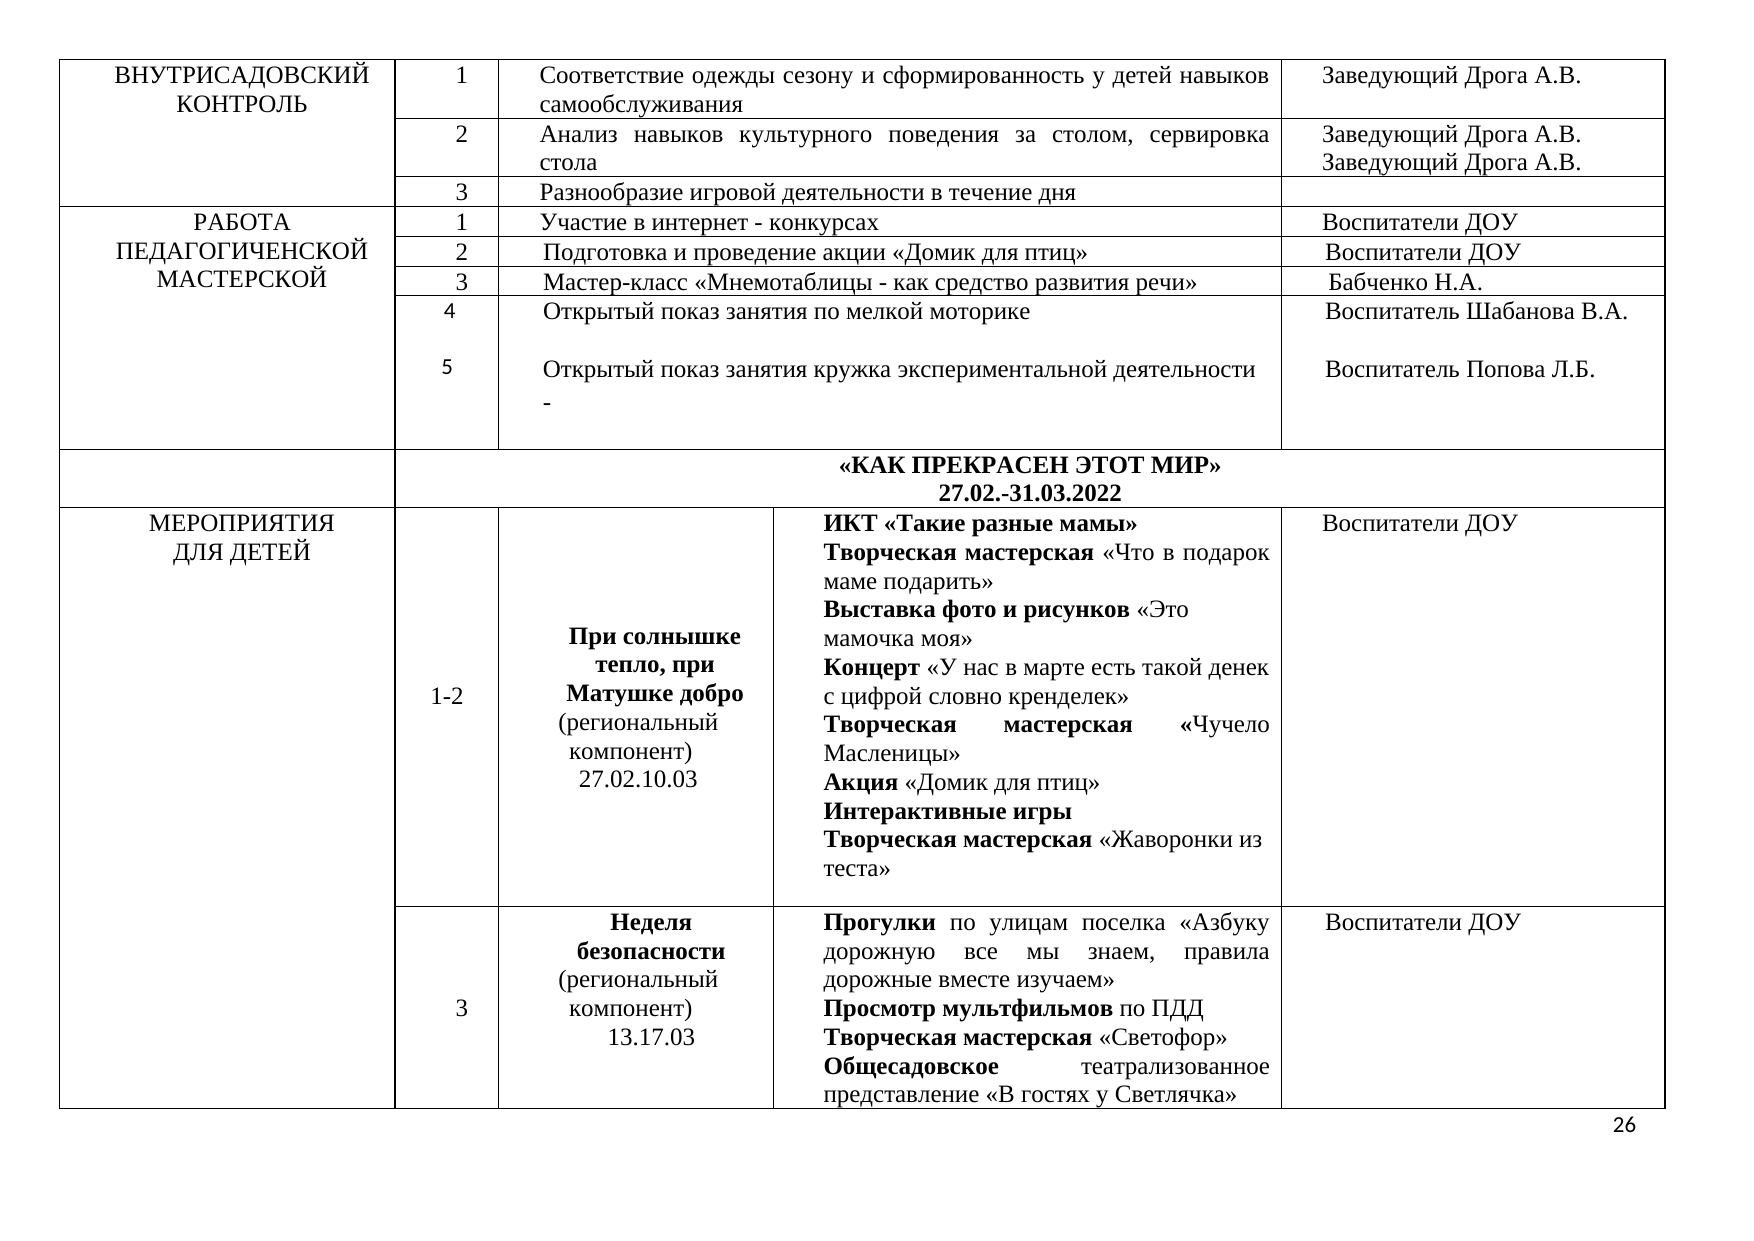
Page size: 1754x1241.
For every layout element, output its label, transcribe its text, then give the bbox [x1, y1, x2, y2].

table_cell 3 [396, 267, 498, 295]
table_cell Воспитатель Шабанова В.А. Воспитатель Попова Л.Б. [1282, 296, 1664, 449]
table_cell Воспитатели ДОУ [1282, 207, 1664, 236]
table_cell [1282, 177, 1664, 206]
table_cell РАБОТА ПЕДАГОГИЧЕНСКОЙ МАСТЕРСКОЙ [60, 207, 394, 449]
table_cell Заведующий Дрога А.В. [1282, 60, 1664, 118]
table_cell Воспитатели ДОУ [1282, 907, 1664, 1108]
table_cell ИКТ «Такие разные мамы» Творческая мастерская «Что в подарок маме подарить» Выставка фото и рисунков «Это мамочка моя» Концерт «У нас в марте есть такой денек с цифрой словно кренделек» Творческая мастерская «Чучело Масленицы» Акция «Домик для птиц» Интерактивные игры Творческая мастерская «Жаворонки из теста» [774, 508, 1281, 906]
table_cell [60, 450, 394, 507]
table_cell 4 5 [396, 296, 498, 449]
table_cell 1 [396, 207, 498, 236]
table_cell 1-2 [396, 508, 498, 906]
table_cell Мастер-класс «Мнемотаблицы - как средство развития речи» [499, 267, 1281, 295]
table_cell Анализ навыков культурного поведения за столом, сервировка стола [499, 119, 1281, 176]
table_cell Заведующий Дрога А.В. Заведующий Дрога А.В. [1282, 119, 1664, 176]
table_cell ВНУТРИСАДОВСКИЙ КОНТРОЛЬ [60, 60, 394, 206]
table_cell Подготовка и проведение акции «Домик для птиц» [499, 237, 1281, 266]
table_cell «КАК ПРЕКРАСЕН ЭТОТ МИР» 27.02.-31.03.2022 [396, 450, 1664, 507]
table_cell МЕРОПРИЯТИЯ ДЛЯ ДЕТЕЙ [60, 508, 394, 1108]
table_cell 3 [396, 177, 498, 206]
table_cell 1 [396, 60, 498, 118]
table_cell При солнышке тепло, при Матушке добро (региональный компонент) 27.02.10.03 [499, 508, 773, 906]
table_cell Открытый показ занятия по мелкой моторике Открытый показ занятия кружка экспериментальной деятельности - [499, 296, 1281, 449]
table_cell Участие в интернет - конкурсах [499, 207, 1281, 236]
table_cell Воспитатели ДОУ [1282, 237, 1664, 266]
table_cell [499, 907, 773, 1108]
table_cell 3 [396, 907, 498, 1108]
table_cell Воспитатели ДОУ [1282, 508, 1664, 906]
table_cell Разнообразие игровой деятельности в течение дня [499, 177, 1281, 206]
table_cell Бабченко Н.А. [1282, 267, 1664, 295]
table_cell Соответствие одежды сезону и сформированность у детей навыков самообслуживания [499, 60, 1281, 118]
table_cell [774, 907, 1281, 1108]
table_cell 2 [396, 119, 498, 176]
table_cell 2 [396, 237, 498, 266]
